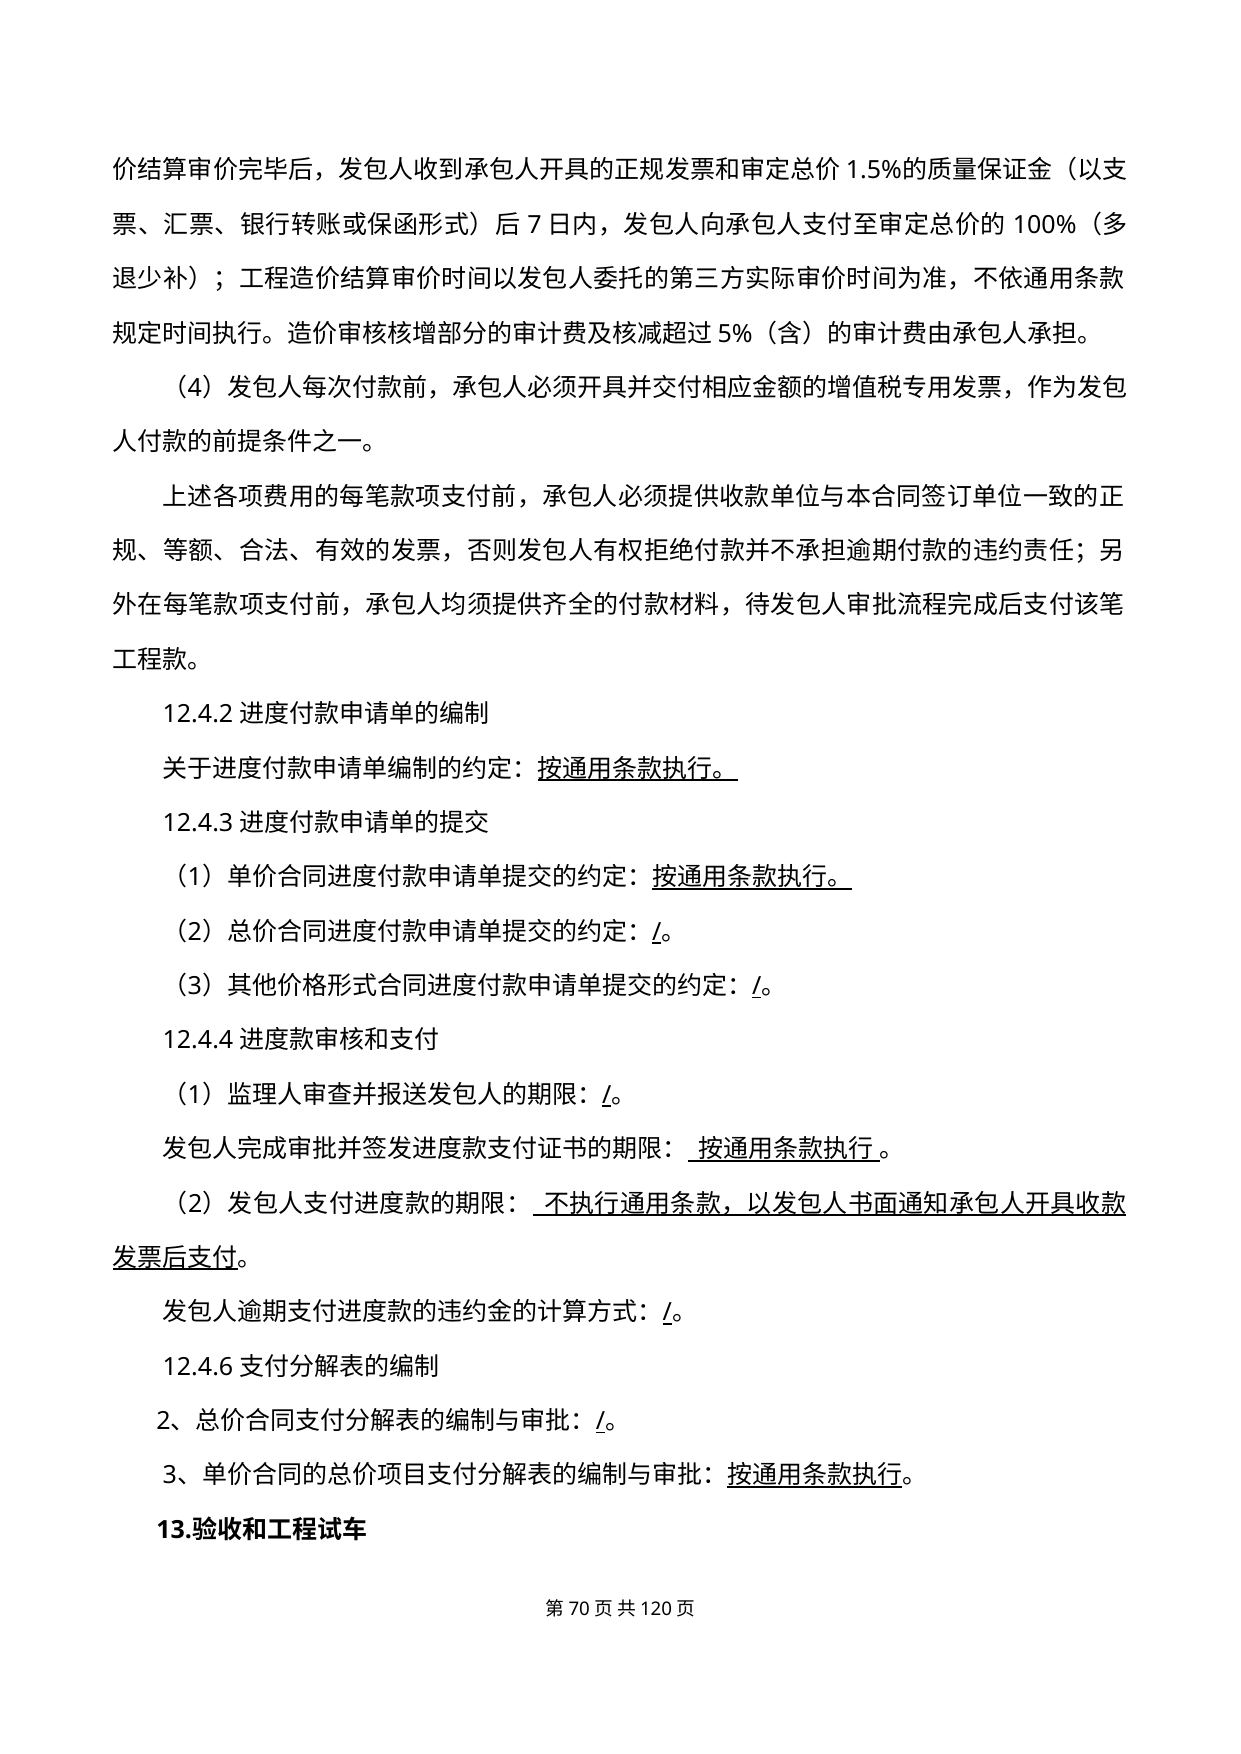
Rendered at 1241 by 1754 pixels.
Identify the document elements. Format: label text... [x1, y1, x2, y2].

text （1）单价合同进度付款申请单提交的约定：按通用条款执行。 [112, 857, 1128, 893]
text （3）其他价格形式合同进度付款申请单提交的约定：/。 [112, 966, 1128, 1002]
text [112, 150, 1128, 349]
text 12.4.4 进度款审核和支付 [112, 1020, 1128, 1056]
text （1）监理人审查并报送发包人的期限：/。 [112, 1074, 1128, 1111]
text （2）总价合同进度付款申请单提交的约定：/。 [112, 911, 1128, 947]
text 关于进度付款申请单编制的约定：按通用条款执行。 [112, 748, 1128, 784]
text 3、单价合同的总价项目支付分解表的编制与审批：按通用条款执行。 [112, 1455, 1128, 1491]
text 2、总价合同支付分解表的编制与审批：/。 [156, 1401, 1128, 1437]
text 12.4.2 进度付款申请单的编制 [112, 694, 1128, 730]
text （4）发包人每次付款前，承包人必须开具并交付相应金额的增值税专用发票，作为发包人付款的前提条件之一。 [112, 367, 1128, 458]
text （2）发包人支付进度款的期限： 不执行通用条款，以发包人书面通知承包人开具收款发票后支付。 [112, 1183, 1128, 1274]
text 13.验收和工程试车 [112, 1509, 1128, 1546]
text 发包人完成审批并签发进度款支付证书的期限： 按通用条款执行 。 [112, 1129, 1128, 1165]
text 发包人逾期支付进度款的违约金的计算方式：/。 [112, 1292, 1128, 1328]
text 12.4.3 进度付款申请单的提交 [112, 802, 1128, 839]
text 上述各项费用的每笔款项支付前，承包人必须提供收款单位与本合同签订单位一致的正规、等额、合法、有效的发票，否则发包人有权拒绝付款并不承担逾期付款的违约责任；另外在每笔款项支付前，承包人均须提供齐全的付款材料，待发包人审批流程完成后支付该笔工程款。 [112, 476, 1128, 676]
text 12.4.6 支付分解表的编制 [112, 1346, 1128, 1382]
